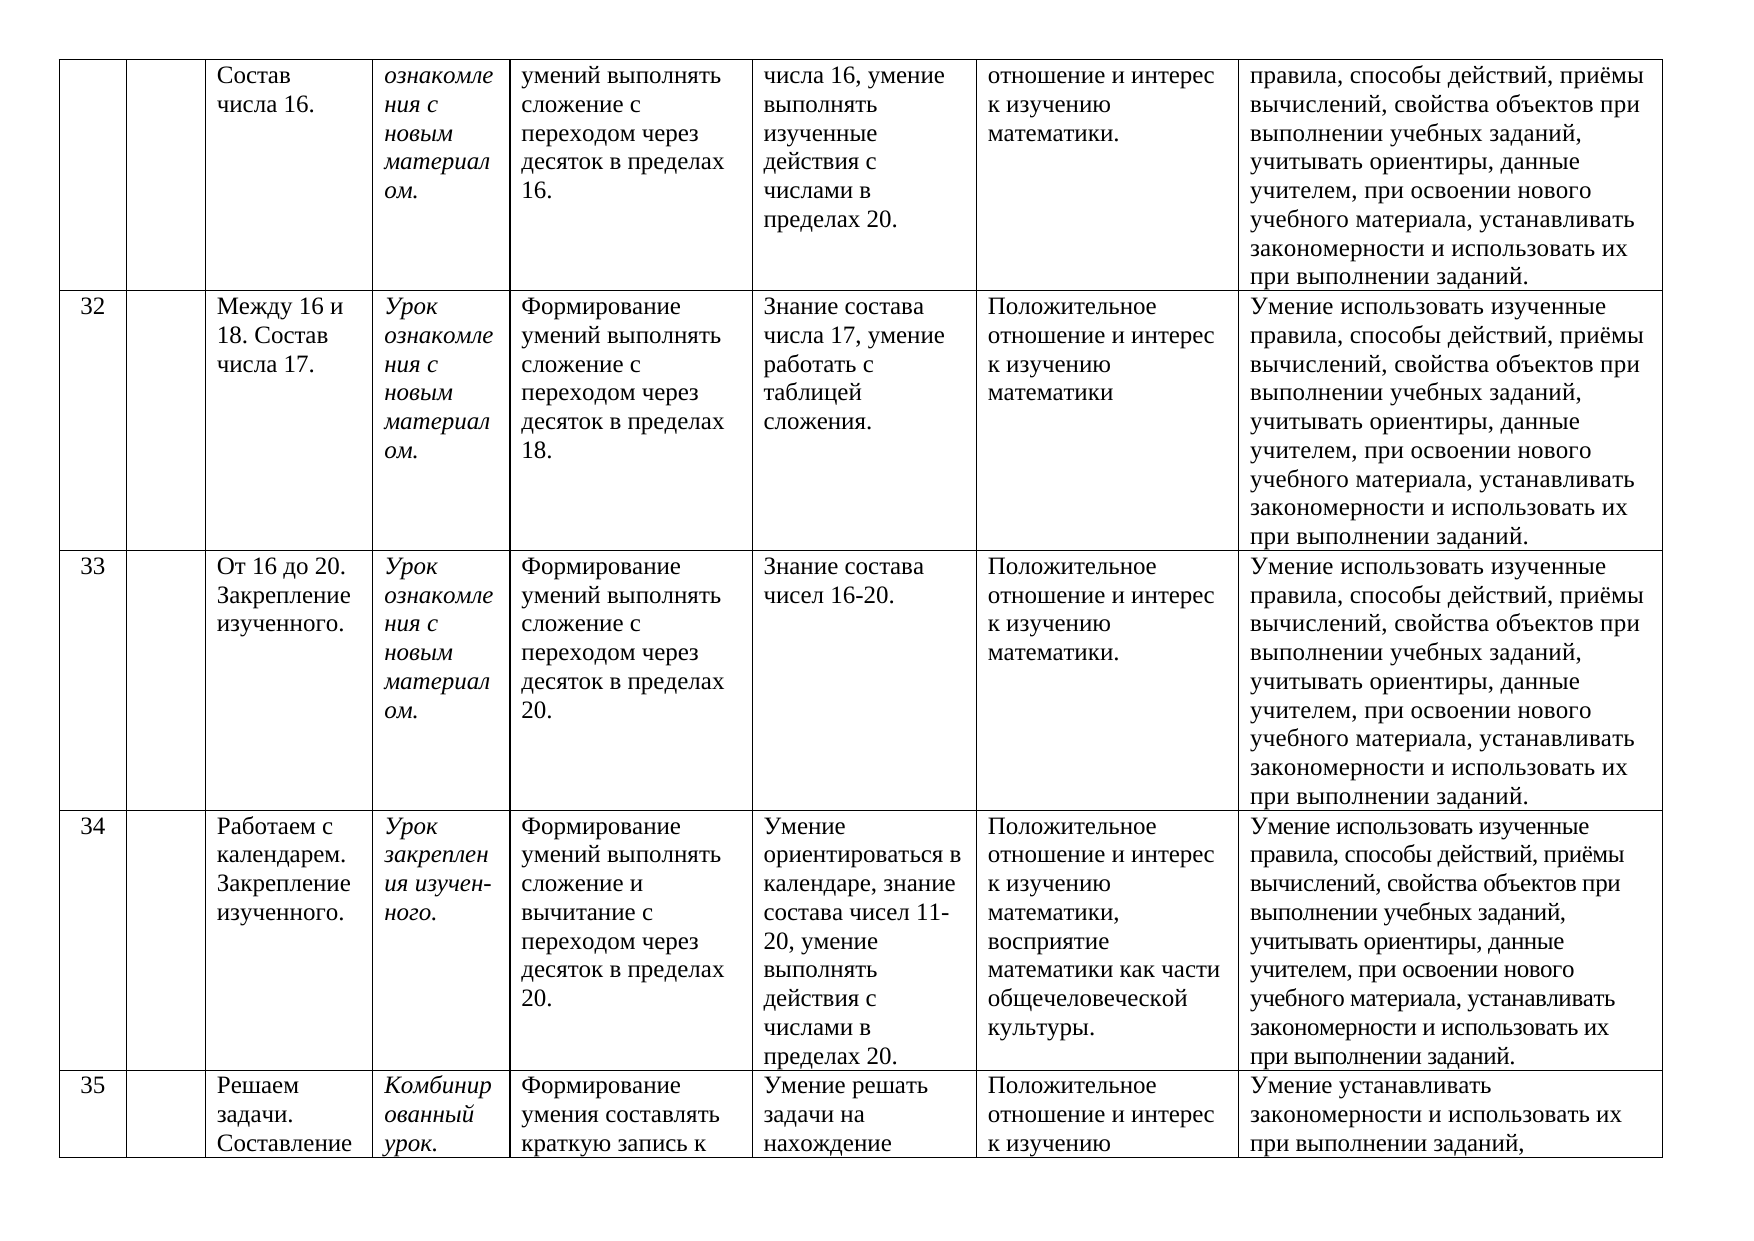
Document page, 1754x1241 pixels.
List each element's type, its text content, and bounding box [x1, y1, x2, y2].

table_cell Положительное отношение и интерес к изучению математики [977, 291, 1238, 550]
table_cell Урок ознакомления с новым материалом. [373, 291, 509, 550]
table_cell Формирование умений выполнять сложение и вычитание с переходом через десяток в пределах 20. [511, 811, 752, 1069]
table_cell Урок ознакомления с новым материалом. [373, 551, 509, 810]
table_cell Урок закрепления изучен-ного. [373, 811, 509, 1069]
table_cell Положительное отношение и интерес к изучению математики, восприятие математики как части общечеловеческой культуры. [977, 811, 1238, 1069]
table_cell Работаем с календарем. Закрепление изученного. [206, 811, 372, 1069]
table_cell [511, 1071, 752, 1157]
table_cell [127, 291, 205, 550]
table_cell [753, 1071, 976, 1157]
table_cell От 16 до 20. Закрепление изученного. [206, 551, 372, 810]
table_cell [127, 811, 205, 1069]
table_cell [977, 1071, 1238, 1157]
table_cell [1239, 1071, 1662, 1157]
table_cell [977, 60, 1238, 290]
table_cell 33 [60, 551, 126, 810]
table_cell Формирование умений выполнять сложение с переходом через десяток в пределах 18. [511, 291, 752, 550]
table_cell 32 [60, 291, 126, 550]
table_cell 35 [60, 1071, 126, 1157]
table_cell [753, 60, 976, 290]
table_cell Умение ориентироваться в календаре, знание состава чисел 11-20, умение выполнять действия с числами в пределах 20. [753, 811, 976, 1069]
table_cell Между 16 и 18. Состав числа 17. [206, 291, 372, 550]
table_cell Формирование умений выполнять сложение с переходом через десяток в пределах 20. [511, 551, 752, 810]
table_cell [127, 1071, 205, 1157]
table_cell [373, 60, 509, 290]
table_cell Положительное отношение и интерес к изучению математики. [977, 551, 1238, 810]
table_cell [206, 60, 372, 290]
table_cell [511, 60, 752, 290]
table_cell [127, 60, 205, 290]
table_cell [206, 1071, 372, 1157]
table_cell 34 [60, 811, 126, 1069]
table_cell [1239, 60, 1662, 290]
table_cell [127, 551, 205, 810]
table_cell Знание состава чисел 16-20. [753, 551, 976, 810]
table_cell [373, 1071, 509, 1157]
table_cell 31 [60, 60, 126, 290]
table_cell Знание состава числа 17, умение работать с таблицей сложения. [753, 291, 976, 550]
